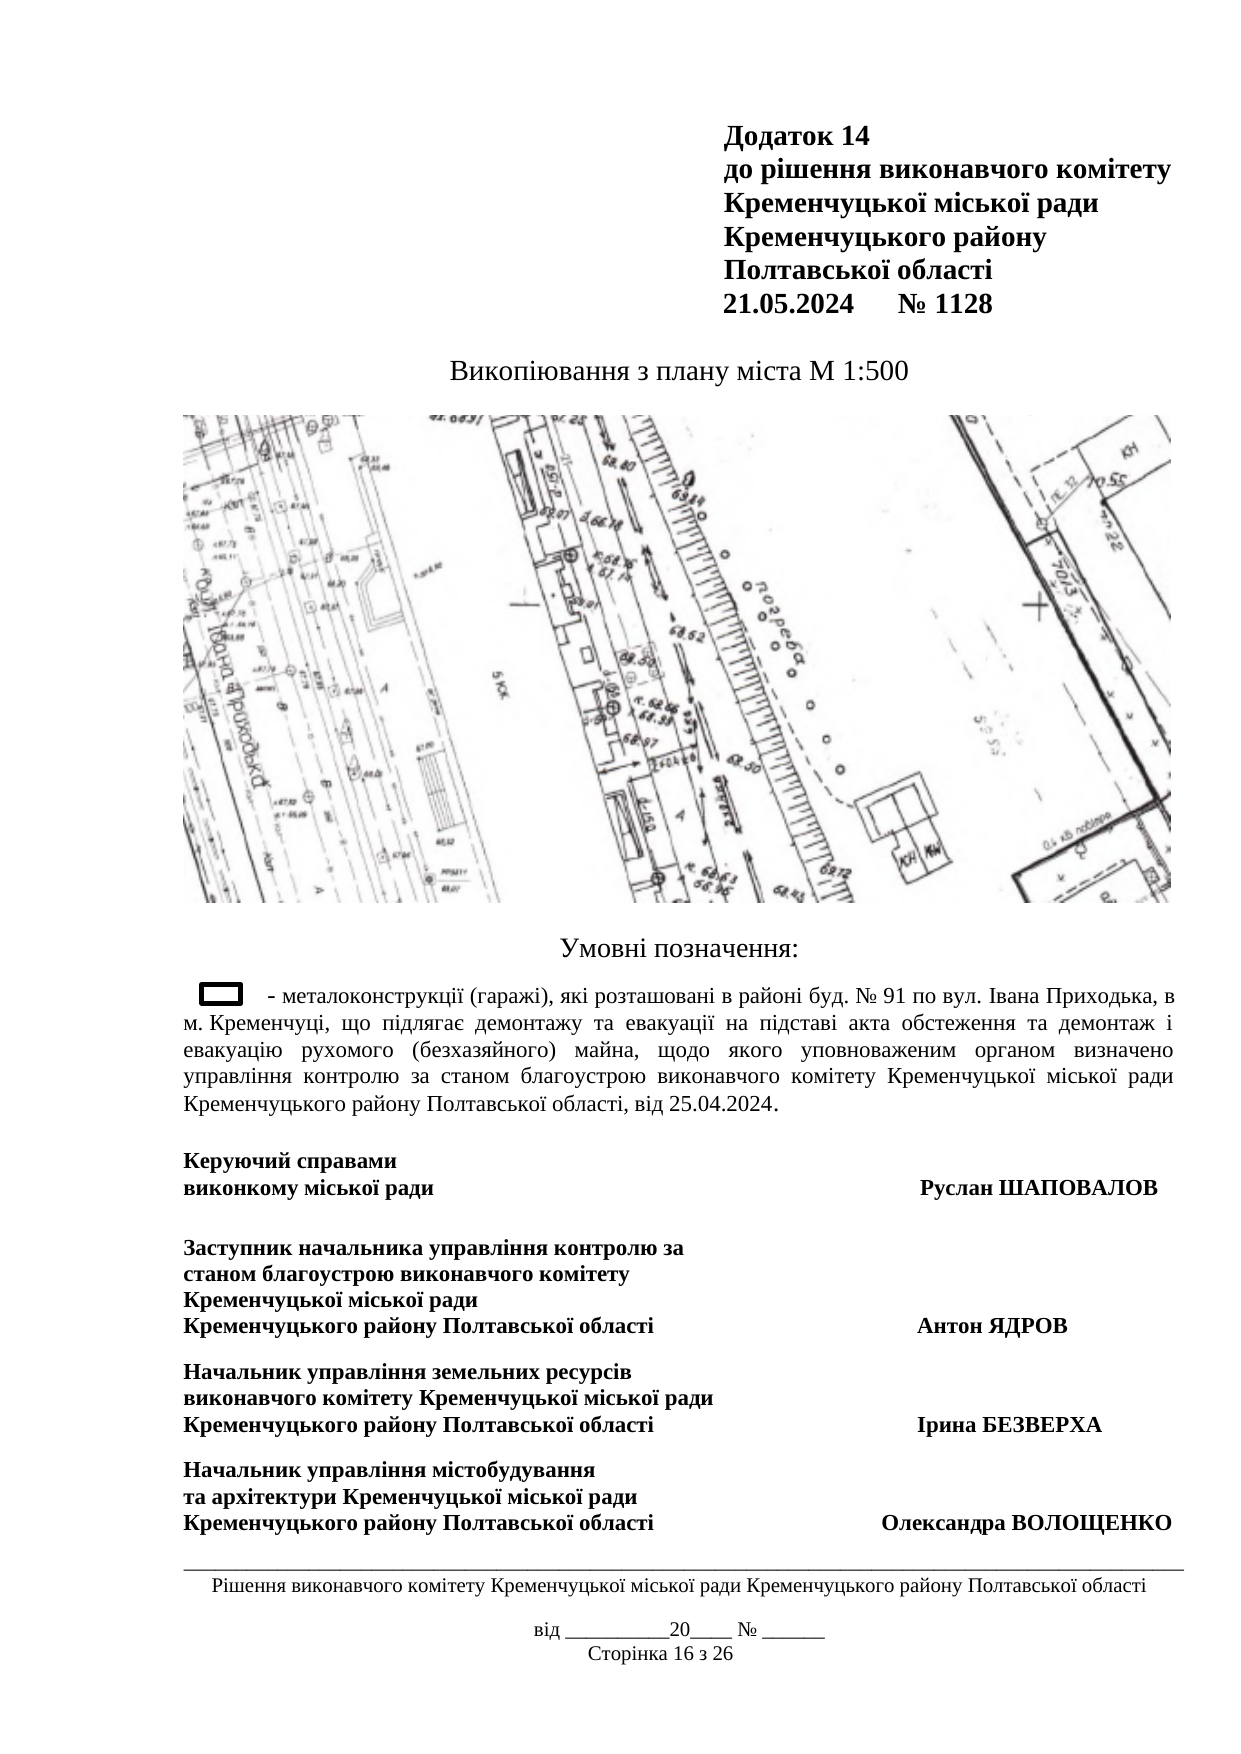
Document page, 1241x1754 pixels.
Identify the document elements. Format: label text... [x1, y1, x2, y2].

text Начальник управління містобудування [183, 1456, 1175, 1483]
text Заступник начальника управління контролю за [183, 1233, 1175, 1260]
text Кременчуцького району [709, 219, 1175, 252]
text Кременчуцького району Полтавської області Ірина БЕЗВЕРХА [183, 1411, 1175, 1437]
text Кременчуцького району Полтавської області Антон ЯДРОВ [183, 1313, 1175, 1339]
text Викопіювання з плану міста М 1:500 [183, 353, 1175, 386]
text виконкому міської ради Руслан ШАПОВАЛОВ [183, 1174, 1175, 1200]
text Додаток 14 [709, 118, 1175, 152]
text 21.05.2024 № 1128 [183, 286, 1175, 319]
text Умовні позначення: [183, 932, 1175, 964]
text - металоконструкції (гаражі), які розташовані в районі буд. № 91 по вул. Івана Приходька, в м. Кременчуці, що підлягає демонтажу та евакуації на підставі акта обстеження та демонтаж і евакуацію рухомого (безхазяйного) майна, щодо якого уповноваженим органом визначено управління контролю за станом благоустрою виконавчого комітету Кременчуцької міської ради Кременчуцького району Полтавської області, від 25.04.2024. [183, 976, 1175, 1117]
text до рішення виконавчого комітету [709, 152, 1175, 185]
text Керуючий справами [183, 1147, 1175, 1174]
text Кременчуцької міської ради [709, 185, 1175, 219]
text станом благоустрою виконавчого комітету [183, 1260, 1175, 1286]
text Кременчуцького району Полтавської області Олександра ВОЛОЩЕНКО [183, 1509, 1175, 1535]
text Начальник управління земельних ресурсів [183, 1358, 1175, 1384]
text Кременчуцької міської ради [183, 1286, 1175, 1313]
picture [183, 415, 1171, 903]
text Полтавської області [709, 252, 1175, 286]
text виконавчого комітету Кременчуцької міської ради [183, 1384, 1175, 1411]
text та архітектури Кременчуцької міської ради [183, 1483, 1175, 1509]
